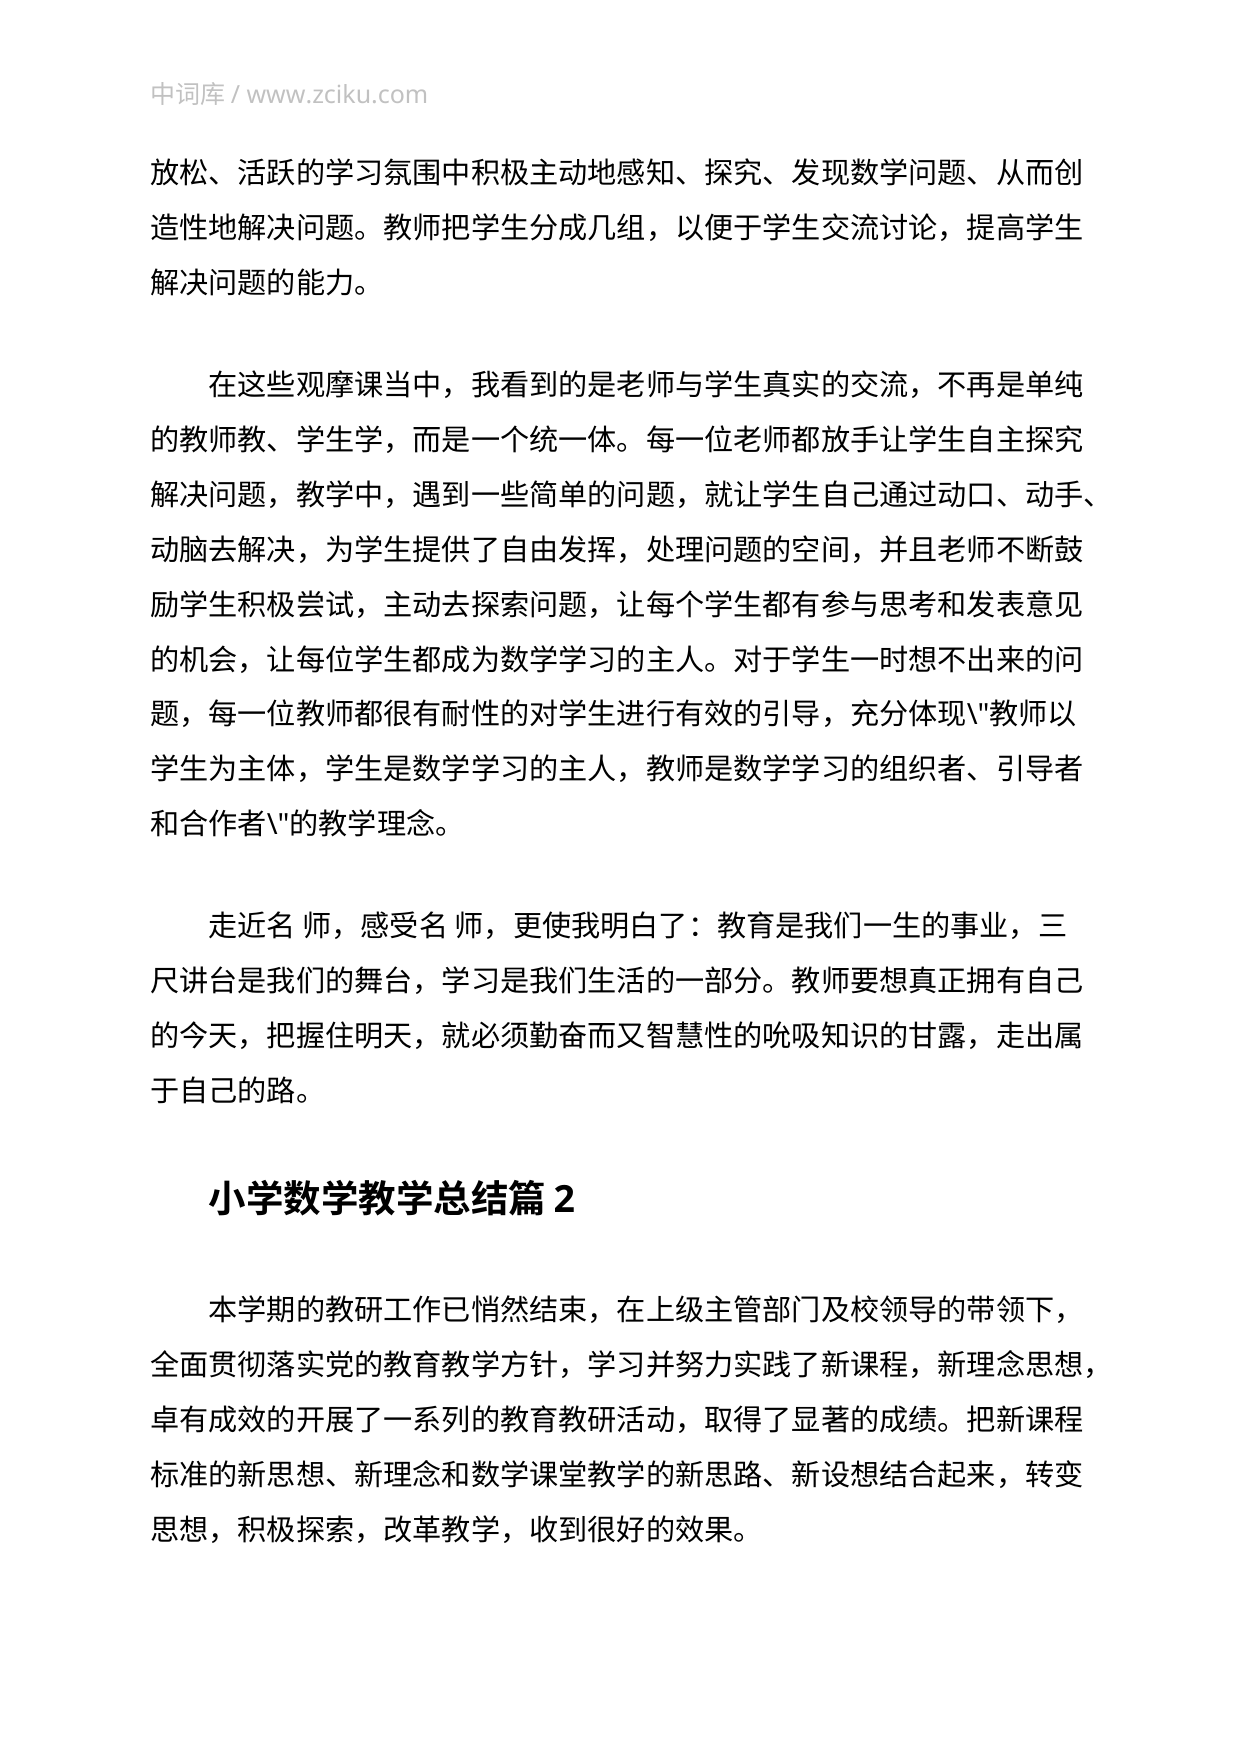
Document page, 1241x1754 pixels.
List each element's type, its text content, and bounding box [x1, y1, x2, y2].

text 小学数学教学总结篇2 [150, 1169, 1090, 1224]
text 在这些观摩课当中，我看到的是老师与学生真实的交流，不再是单纯的教师教、学生学，而是一个统一体。每一位老师都放手让学生自主探究解决问题，教学中，遇到一些简单的问题，就让学生自己通过动口、动手、动脑去解决，为学生提供了自由发挥，处理问题的空间，并且老师不断鼓励学生积极尝试，主动去探索问题，让每个学生都有参与思考和发表意见的机会，让每位学生都成为数学学习的主人。对于学生一时想不出来的问题，每一位教师都很有耐性的对学生进行有效的引导，充分体现\"教师以学生为主体，学生是数学学习的主人，教师是数学学习的组织者、引导者和合作者\"的教学理念。 [150, 362, 1090, 843]
text 走近名 师，感受名 师，更使我明白了：教育是我们一生的事业，三尺讲台是我们的舞台，学习是我们生活的一部分。教师要想真正拥有自己的今天，把握住明天，就必须勤奋而又智慧性的吮吸知识的甘露，走出属于自己的路。 [150, 903, 1090, 1110]
text 本学期的教研工作已悄然结束，在上级主管部门及校领导的带领下，全面贯彻落实党的教育教学方针，学习并努力实践了新课程，新理念思想，卓有成效的开展了一系列的教育教研活动，取得了显著的成绩。把新课程标准的新思想、新理念和数学课堂教学的新思路、新设想结合起来，转变思想，积极探索，改革教学，收到很好的效果。 [150, 1287, 1090, 1549]
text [150, 150, 1090, 302]
